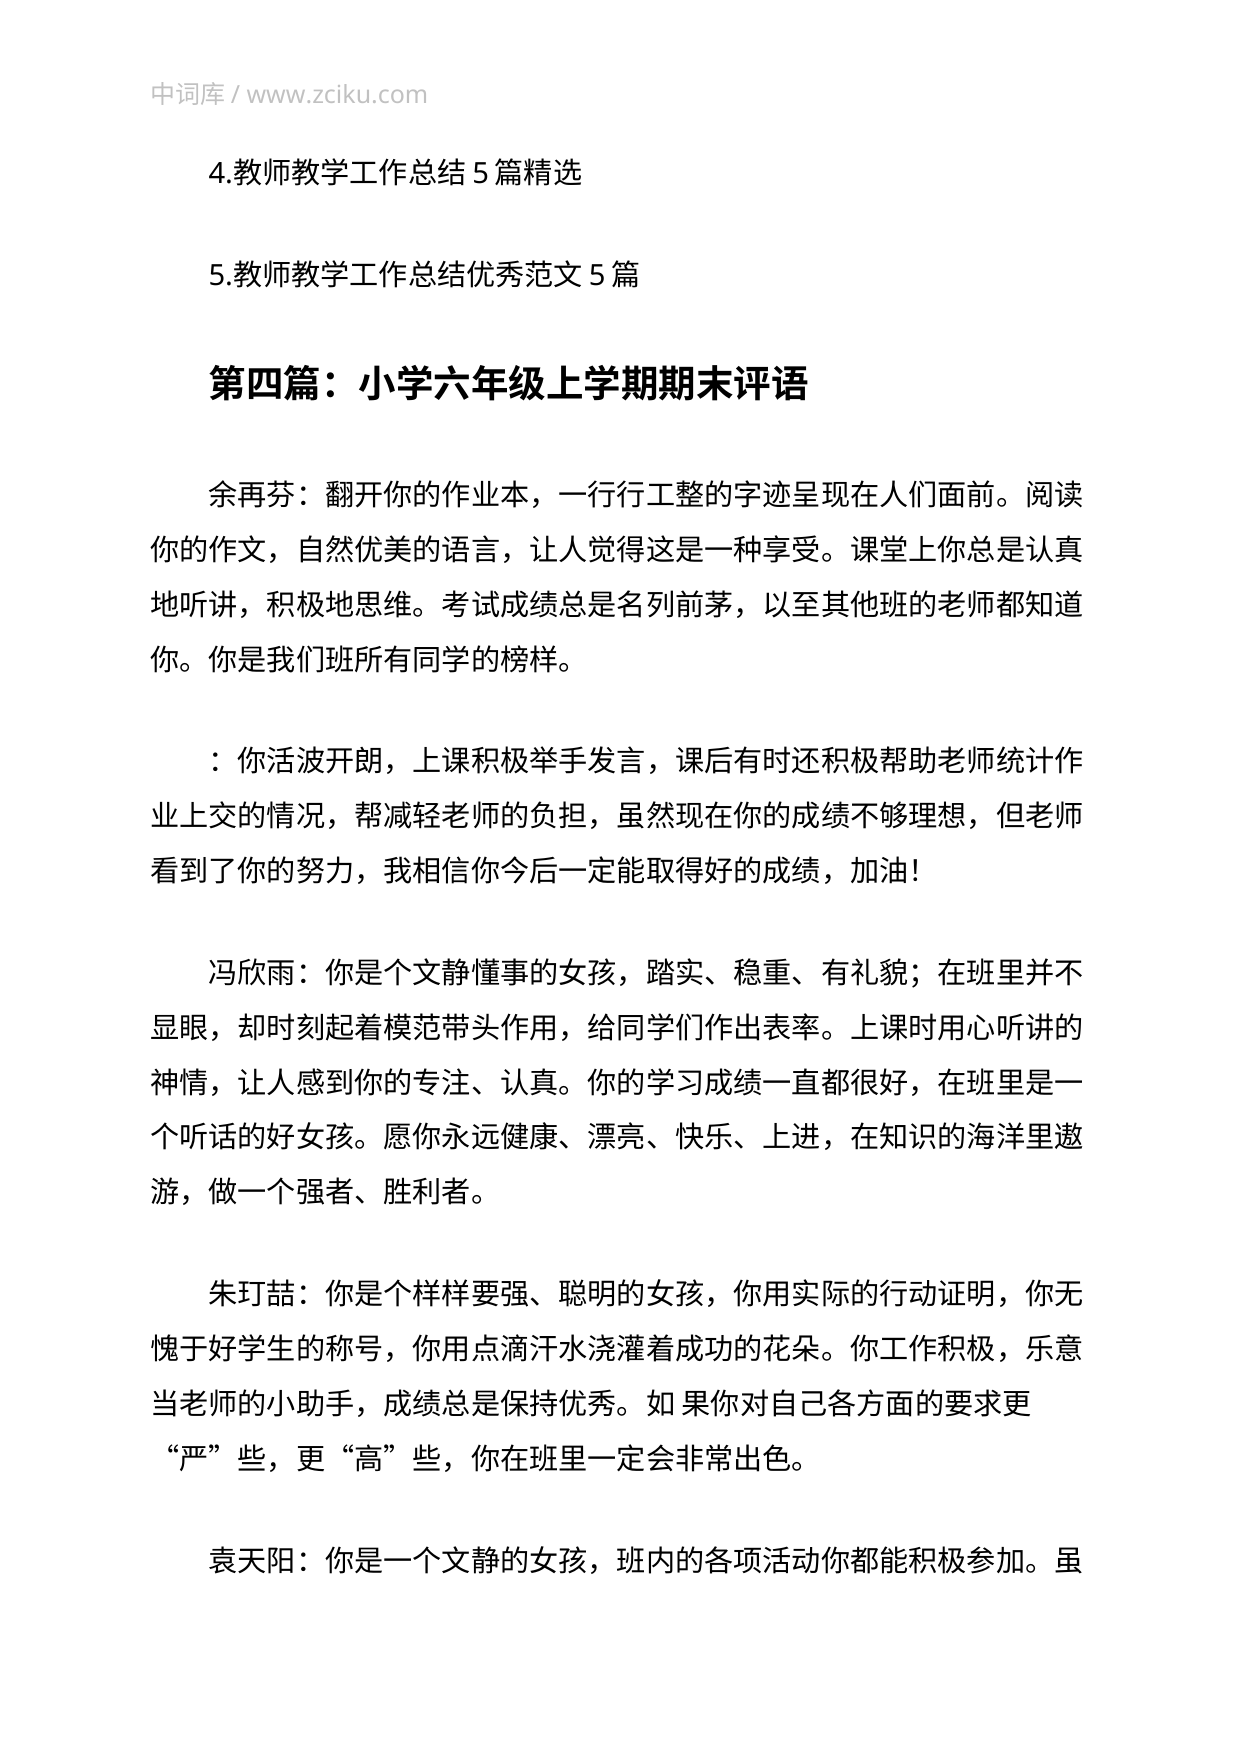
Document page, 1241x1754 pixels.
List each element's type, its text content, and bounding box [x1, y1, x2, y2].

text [150, 1537, 1090, 1579]
text 余再芬：翻开你的作业本，一行行工整的字迹呈现在人们面前。阅读你的作文，自然优美的语言，让人觉得这是一种享受。课堂上你总是认真地听讲，积极地思维。考试成绩总是名列前茅，以至其他班的老师都知道你。你是我们班所有同学的榜样。 [150, 471, 1090, 678]
text 5.教师教学工作总结优秀范文5篇 [150, 252, 1090, 294]
text 第四篇：小学六年级上学期期末评语 [150, 354, 1090, 408]
text 4.教师教学工作总结5篇精选 [150, 150, 1090, 192]
text ：你活波开朗，上课积极举手发言，课后有时还积极帮助老师统计作业上交的情况，帮减轻老师的负担，虽然现在你的成绩不够理想，但老师看到了你的努力，我相信你今后一定能取得好的成绩，加油！ [150, 738, 1090, 890]
text 朱玎喆：你是个样样要强、聪明的女孩，你用实际的行动证明，你无愧于好学生的称号，你用点滴汗水浇灌着成功的花朵。你工作积极，乐意当老师的小助手，成绩总是保持优秀。如 果你对自己各方面的要求更“严”些，更“高”些，你在班里一定会非常出色。 [150, 1271, 1090, 1478]
text 冯欣雨：你是个文静懂事的女孩，踏实、稳重、有礼貌；在班里并不显眼，却时刻起着模范带头作用，给同学们作出表率。上课时用心听讲的神情，让人感到你的专注、认真。你的学习成绩一直都很好，在班里是一个听话的好女孩。愿你永远健康、漂亮、快乐、上进，在知识的海洋里遨游，做一个强者、胜利者。 [150, 949, 1090, 1211]
